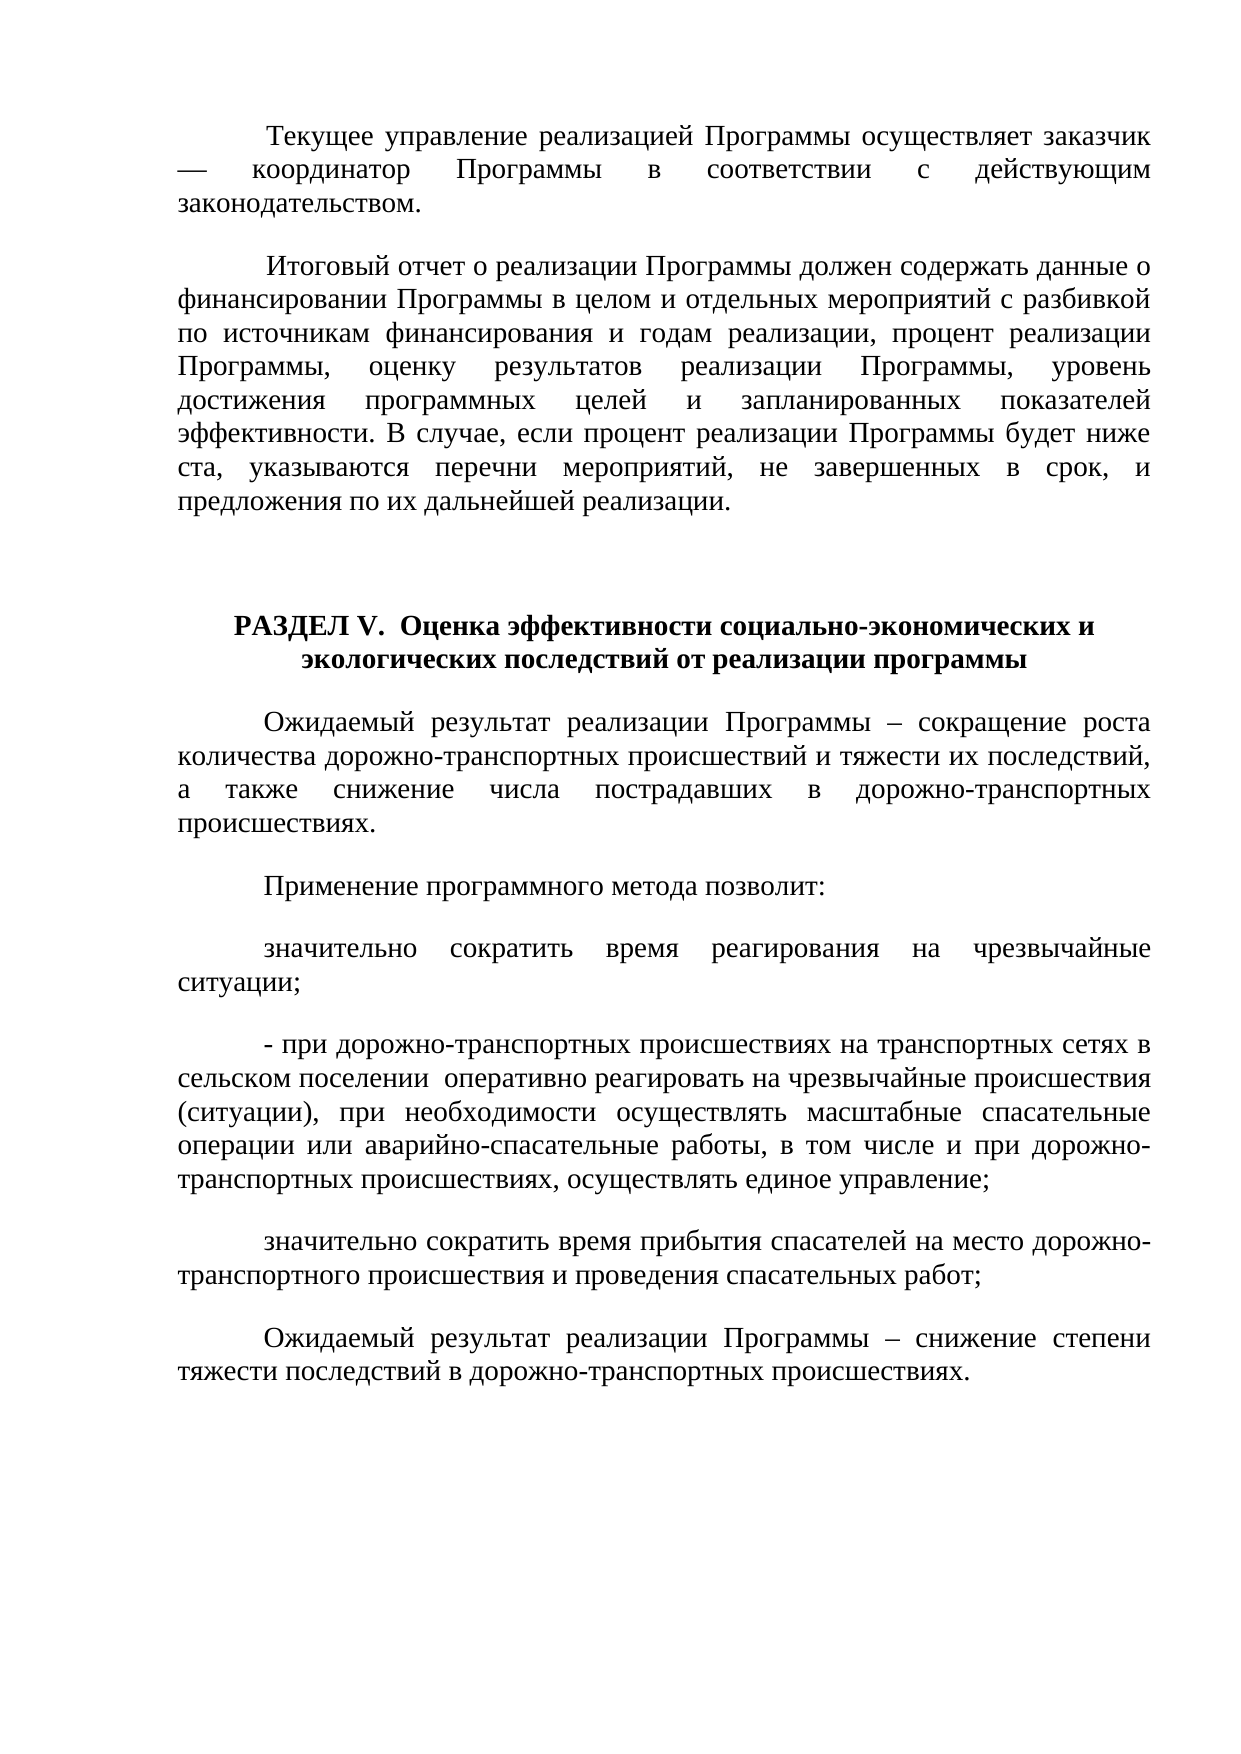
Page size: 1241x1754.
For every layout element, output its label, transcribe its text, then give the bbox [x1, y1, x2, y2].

text - при дорожно-транспортных происшествиях на транспортных сетях в сельском поселении оперативно реагировать на чрезвычайные происшествия (ситуации), при необходимости осуществлять масштабные спасательные операции или аварийно-спасательные работы, в том числе и при дорожно-транспортных происшествиях, осуществлять единое управление; [177, 1027, 1152, 1194]
text Итоговый отчет о реализации Программы должен содержать данные о финансировании Программы в целом и отдельных мероприятий с разбивкой по источникам финансирования и годам реализации, процент реализации Программы, оценку результатов реализации Программы, уровень достижения программных целей и запланированных показателей эффективности. В случае, если процент реализации Программы будет ниже ста, указываются перечни мероприятий, не завершенных в срок, и предложения по их дальнейшей реализации. [177, 248, 1152, 516]
text Применение программного метода позволит: [177, 868, 1152, 901]
text Ожидаемый результат реализации Программы – сокращение роста количества дорожно-транспортных происшествий и тяжести их последствий, а также снижение числа пострадавших в дорожно-транспортных происшествиях. [177, 704, 1152, 838]
text РАЗДЕЛ V. Оценка эффективности социально-экономических и экологических последствий от реализации программы [177, 608, 1152, 675]
text Ожидаемый результат реализации Программы – снижение степени тяжести последствий в дорожно-транспортных происшествиях. [177, 1320, 1152, 1387]
text значительно сократить время реагирования на чрезвычайные ситуации; [177, 930, 1152, 997]
text Текущее управление реализацией Программы осуществляет заказчик — координатор Программы в соответствии с действующим законодательством. [177, 118, 1152, 219]
text значительно сократить время прибытия спасателей на место дорожно-транспортного происшествия и проведения спасательных работ; [177, 1223, 1152, 1291]
